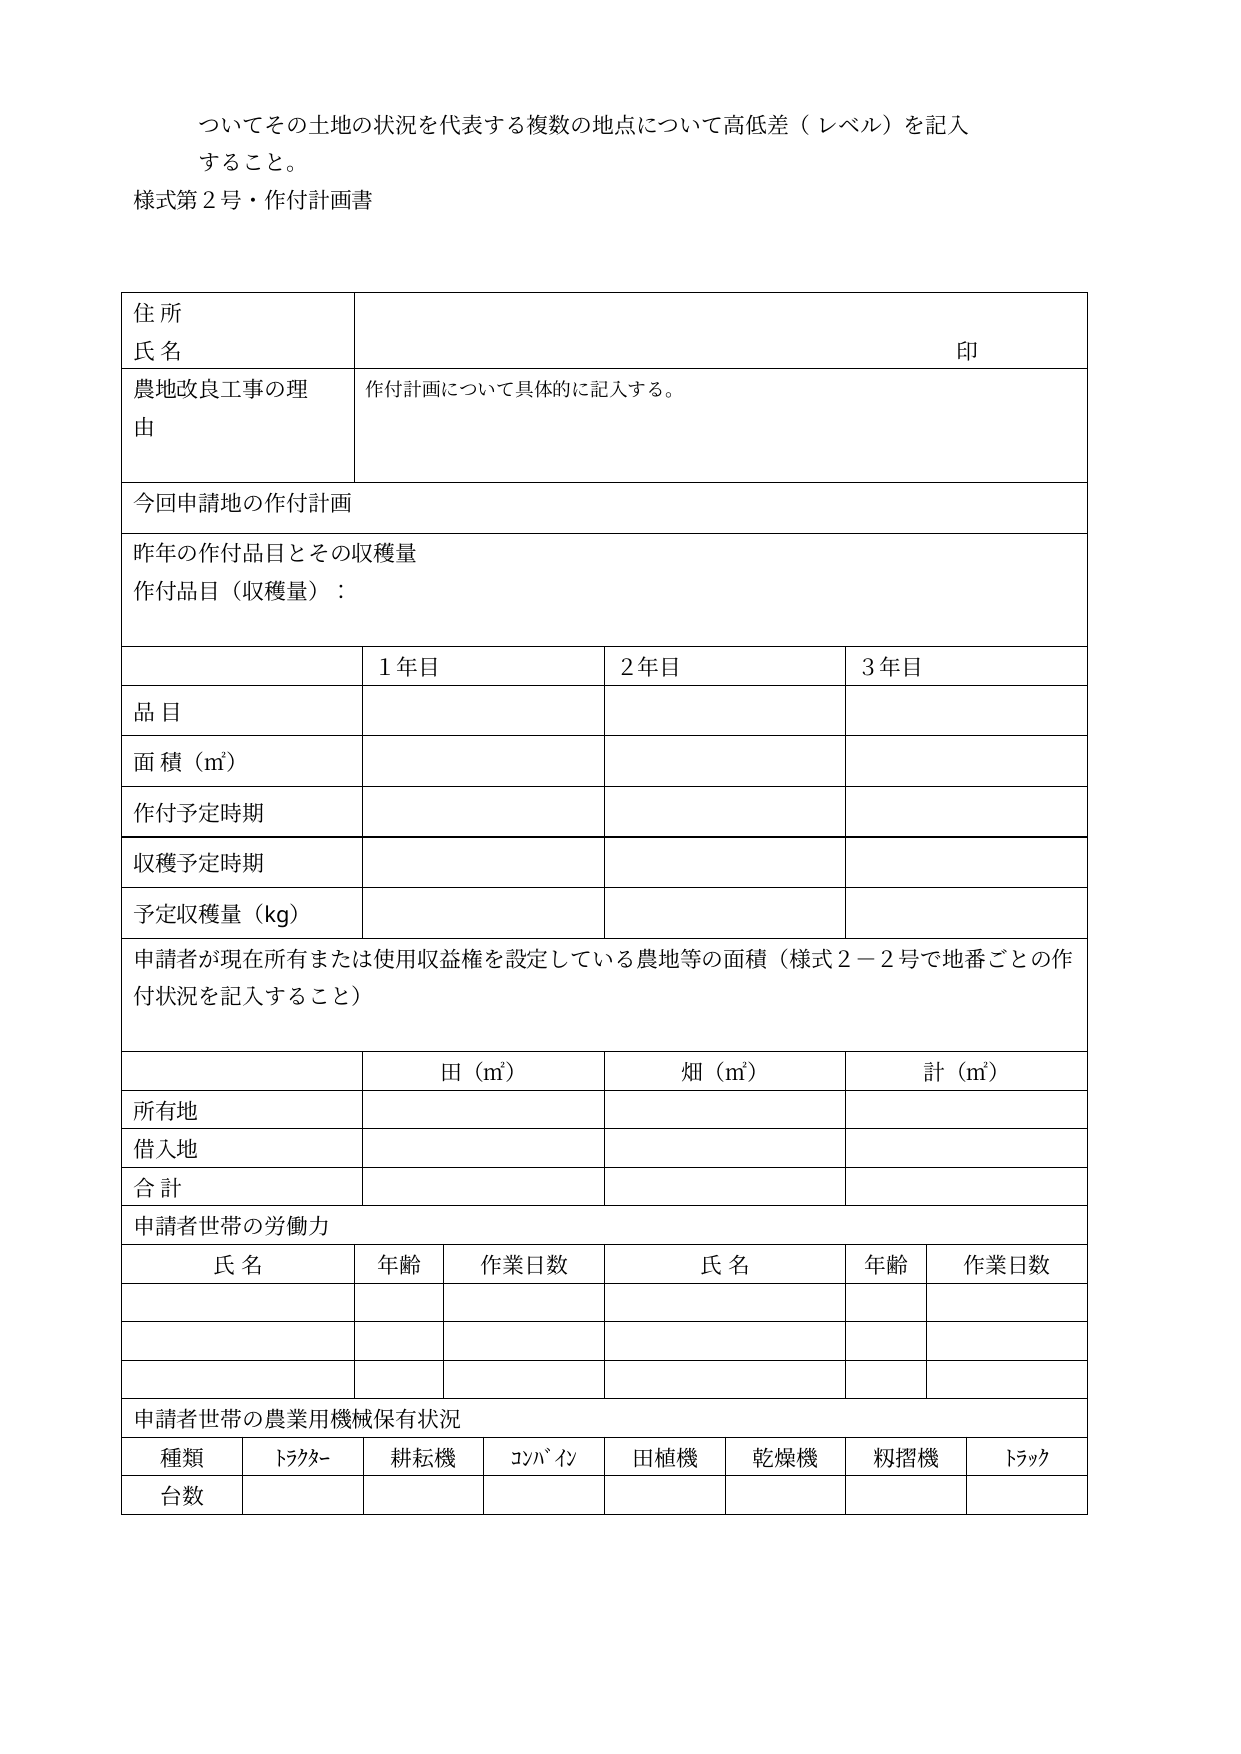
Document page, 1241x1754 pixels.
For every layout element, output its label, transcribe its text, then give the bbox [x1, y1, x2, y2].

table_cell 氏 名 [605, 1245, 845, 1282]
table_cell [846, 1091, 1087, 1128]
table_cell [484, 1476, 604, 1514]
table_cell ﾄﾗｸﾀｰ [243, 1438, 363, 1475]
table_cell 田植機 [605, 1438, 725, 1475]
table_cell [363, 1168, 604, 1205]
table_cell [846, 1322, 926, 1359]
table_cell [605, 838, 845, 887]
table_cell 籾摺機 [846, 1438, 966, 1475]
table_cell [846, 888, 1087, 938]
table_cell 申請者世帯の農業用機械保有状況 [122, 1399, 1087, 1437]
table_cell [605, 1476, 725, 1514]
table_cell [927, 1322, 1087, 1359]
table_cell [363, 787, 604, 836]
table_cell 作業日数 [927, 1245, 1087, 1282]
table_cell ２年目 [605, 647, 845, 684]
text ついてその土地の状況を代表する複数の地点について高低差（ レベル）を記入 [133, 105, 1078, 142]
table_cell [355, 1361, 443, 1398]
table_cell [967, 1476, 1087, 1514]
table_cell 品 目 [122, 686, 362, 735]
table_cell [927, 1284, 1087, 1321]
table_cell 台数 [122, 1476, 242, 1514]
table_cell 面 積（㎡） [122, 736, 362, 786]
table_cell [122, 1052, 362, 1090]
table_cell 氏 名 [122, 1245, 354, 1282]
table_cell [846, 1129, 1087, 1167]
table_cell [605, 686, 845, 735]
table_cell [363, 888, 604, 938]
table_cell [444, 1322, 604, 1359]
table_cell 合 計 [122, 1168, 362, 1205]
table_cell [364, 1476, 483, 1514]
table_cell [726, 1476, 845, 1514]
table_cell 畑（㎡） [605, 1052, 845, 1090]
table_cell [363, 736, 604, 786]
table_cell ｺﾝﾊﾞｲﾝ [484, 1438, 604, 1475]
table_cell [605, 1091, 845, 1128]
table_cell 農地改良工事の理 由 [122, 369, 354, 482]
table_header 印 [355, 293, 1087, 368]
table_cell [444, 1284, 604, 1321]
table_cell [363, 1091, 604, 1128]
table_cell [605, 787, 845, 836]
table_cell 借入地 [122, 1129, 362, 1167]
table_cell 申請者が現在所有または使用収益権を設定している農地等の面積（様式２－２号で地番ごとの作付状況を記入すること） [122, 939, 1087, 1051]
table_cell 予定収穫量（kg） [122, 888, 362, 938]
table_cell [605, 888, 845, 938]
table_cell [846, 838, 1087, 887]
table_cell [846, 1284, 926, 1321]
table_cell 作付計画について具体的に記入する。 [355, 369, 1087, 482]
table_cell １年目 [363, 647, 604, 684]
table_cell [605, 1322, 845, 1359]
table_cell [846, 1361, 926, 1398]
table_cell [927, 1361, 1087, 1398]
table_cell [605, 1361, 845, 1398]
table_cell [122, 1361, 354, 1398]
table_cell [605, 1129, 845, 1167]
table_cell [846, 1168, 1087, 1205]
table_cell [846, 787, 1087, 836]
table_cell [122, 647, 362, 684]
table_cell [243, 1476, 363, 1514]
table_cell 昨年の作付品目とその収穫量 作付品目（収穫量）： [122, 534, 1087, 646]
table_cell [122, 1284, 354, 1321]
table_cell [605, 1284, 845, 1321]
table_cell ﾄﾗｯｸ [967, 1438, 1087, 1475]
table_cell 所有地 [122, 1091, 362, 1128]
table_cell [355, 1284, 443, 1321]
table_cell [605, 1168, 845, 1205]
table_cell 種類 [122, 1438, 242, 1475]
table_cell 年齢 [355, 1245, 443, 1282]
table_header 住 所 氏 名 [122, 293, 354, 368]
table_cell [605, 736, 845, 786]
table_cell [355, 1322, 443, 1359]
table_cell [363, 686, 604, 735]
table_cell [122, 1322, 354, 1359]
table_cell 田（㎡） [363, 1052, 604, 1090]
table_cell 計（㎡） [846, 1052, 1087, 1090]
table_cell 作付予定時期 [122, 787, 362, 836]
table_cell ３年目 [846, 647, 1087, 684]
table_cell [363, 838, 604, 887]
table_cell [846, 736, 1087, 786]
text 様式第２号・作付計画書 [133, 180, 1078, 217]
table_cell 申請者世帯の労働力 [122, 1206, 1087, 1244]
table_cell 収穫予定時期 [122, 838, 362, 887]
table_cell [363, 1129, 604, 1167]
table_cell 年齢 [846, 1245, 926, 1282]
table_cell [846, 686, 1087, 735]
table_cell [444, 1361, 604, 1398]
table_cell 耕耘機 [364, 1438, 483, 1475]
table_cell 作業日数 [444, 1245, 604, 1282]
text すること。 [133, 142, 1078, 180]
table_cell 乾燥機 [726, 1438, 845, 1475]
table_cell [846, 1476, 966, 1514]
table_cell 今回申請地の作付計画 [122, 483, 1087, 532]
